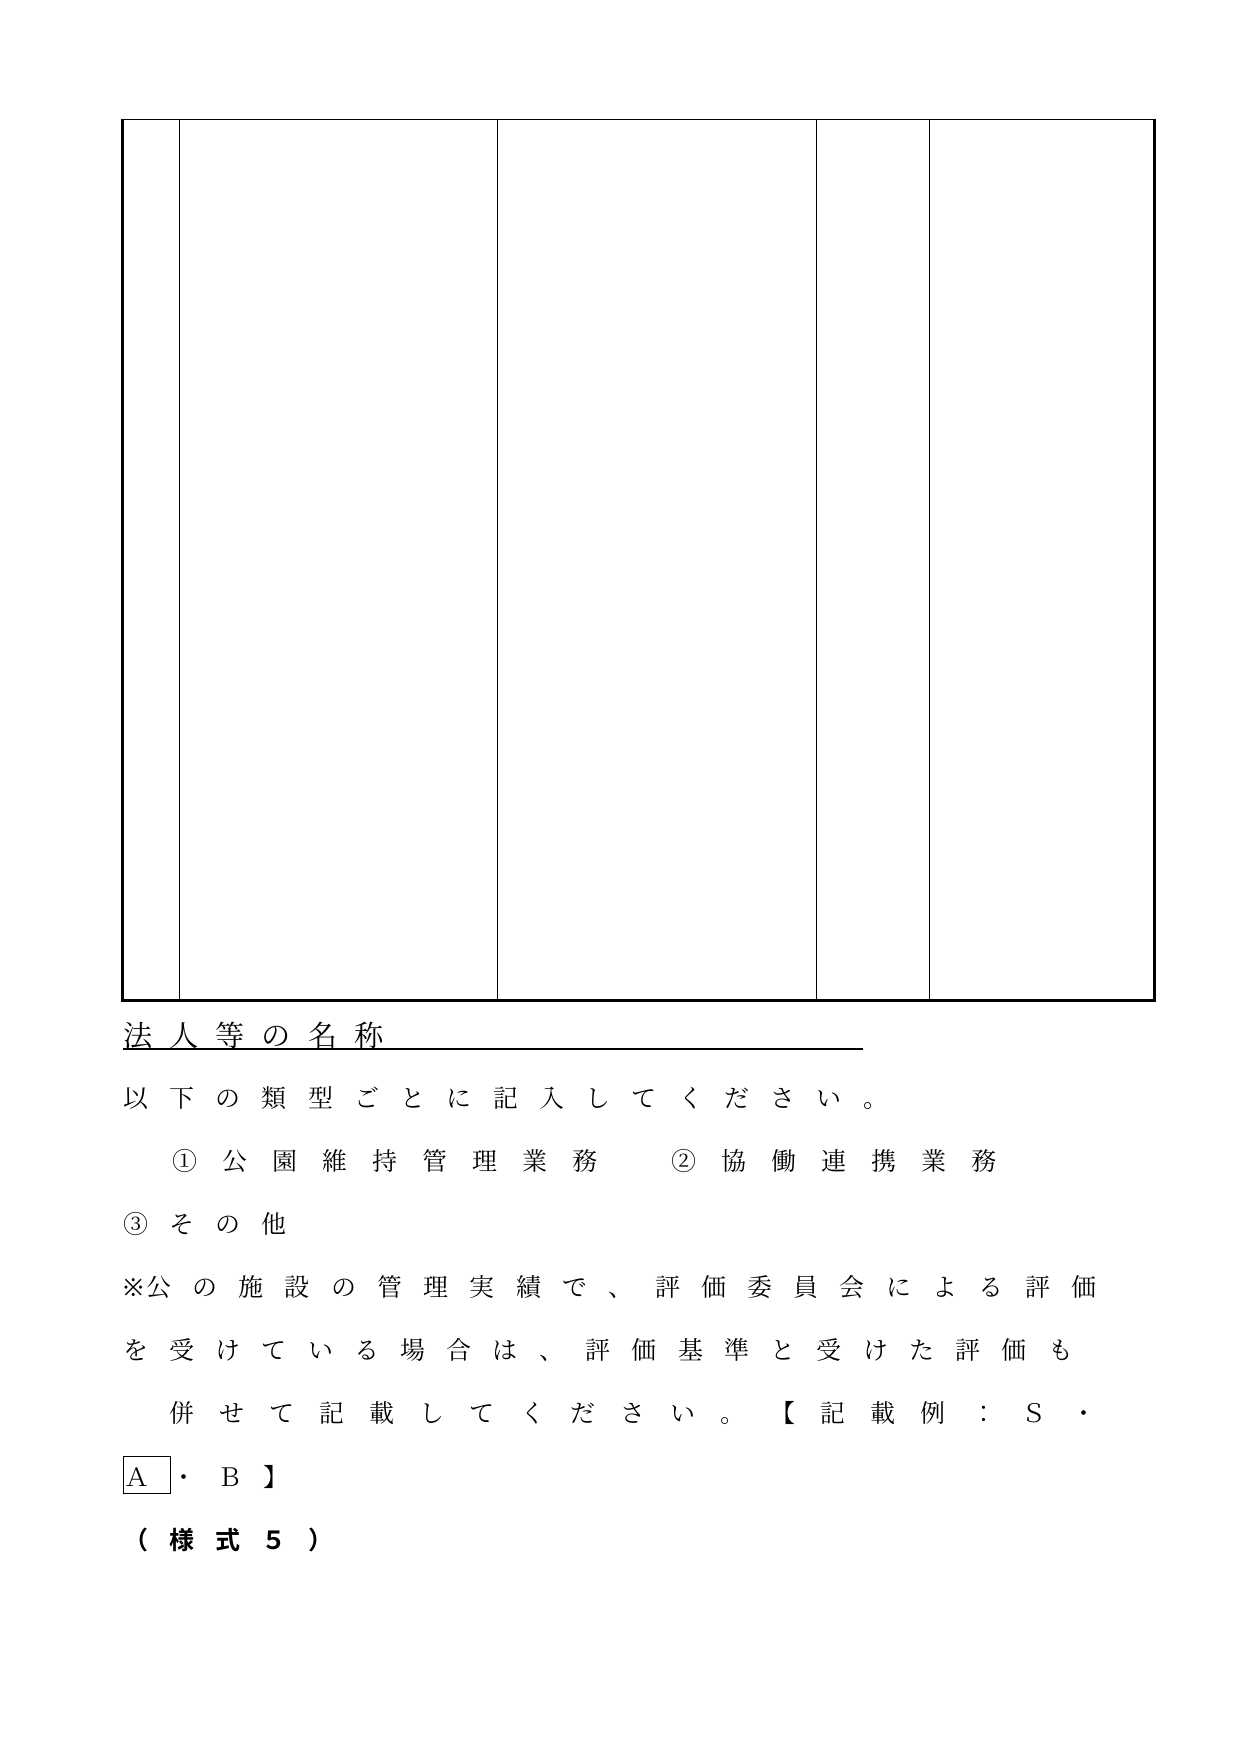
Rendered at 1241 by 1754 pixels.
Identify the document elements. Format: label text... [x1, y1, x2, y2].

table_cell [930, 120, 1153, 999]
table_cell [817, 120, 929, 999]
table_cell [180, 120, 497, 999]
text 法人等の名称 [123, 1002, 1017, 1065]
text ※公の施設の管理実績で、評価委員会による評価を受けている場合は、評価基準と受けた評価も [123, 1254, 1117, 1381]
text 以下の類型ごとに記入してください。 [123, 1065, 1017, 1128]
text （様式５） [123, 1507, 1117, 1570]
table_cell [124, 120, 179, 999]
text 併せて記載してください。【記載例：Ｓ・Ａ・Ｂ】 [123, 1381, 1117, 1507]
text ①公園維持管理業務 ②協働連携業務 ③その他 [123, 1128, 1017, 1254]
table_cell [498, 120, 816, 999]
